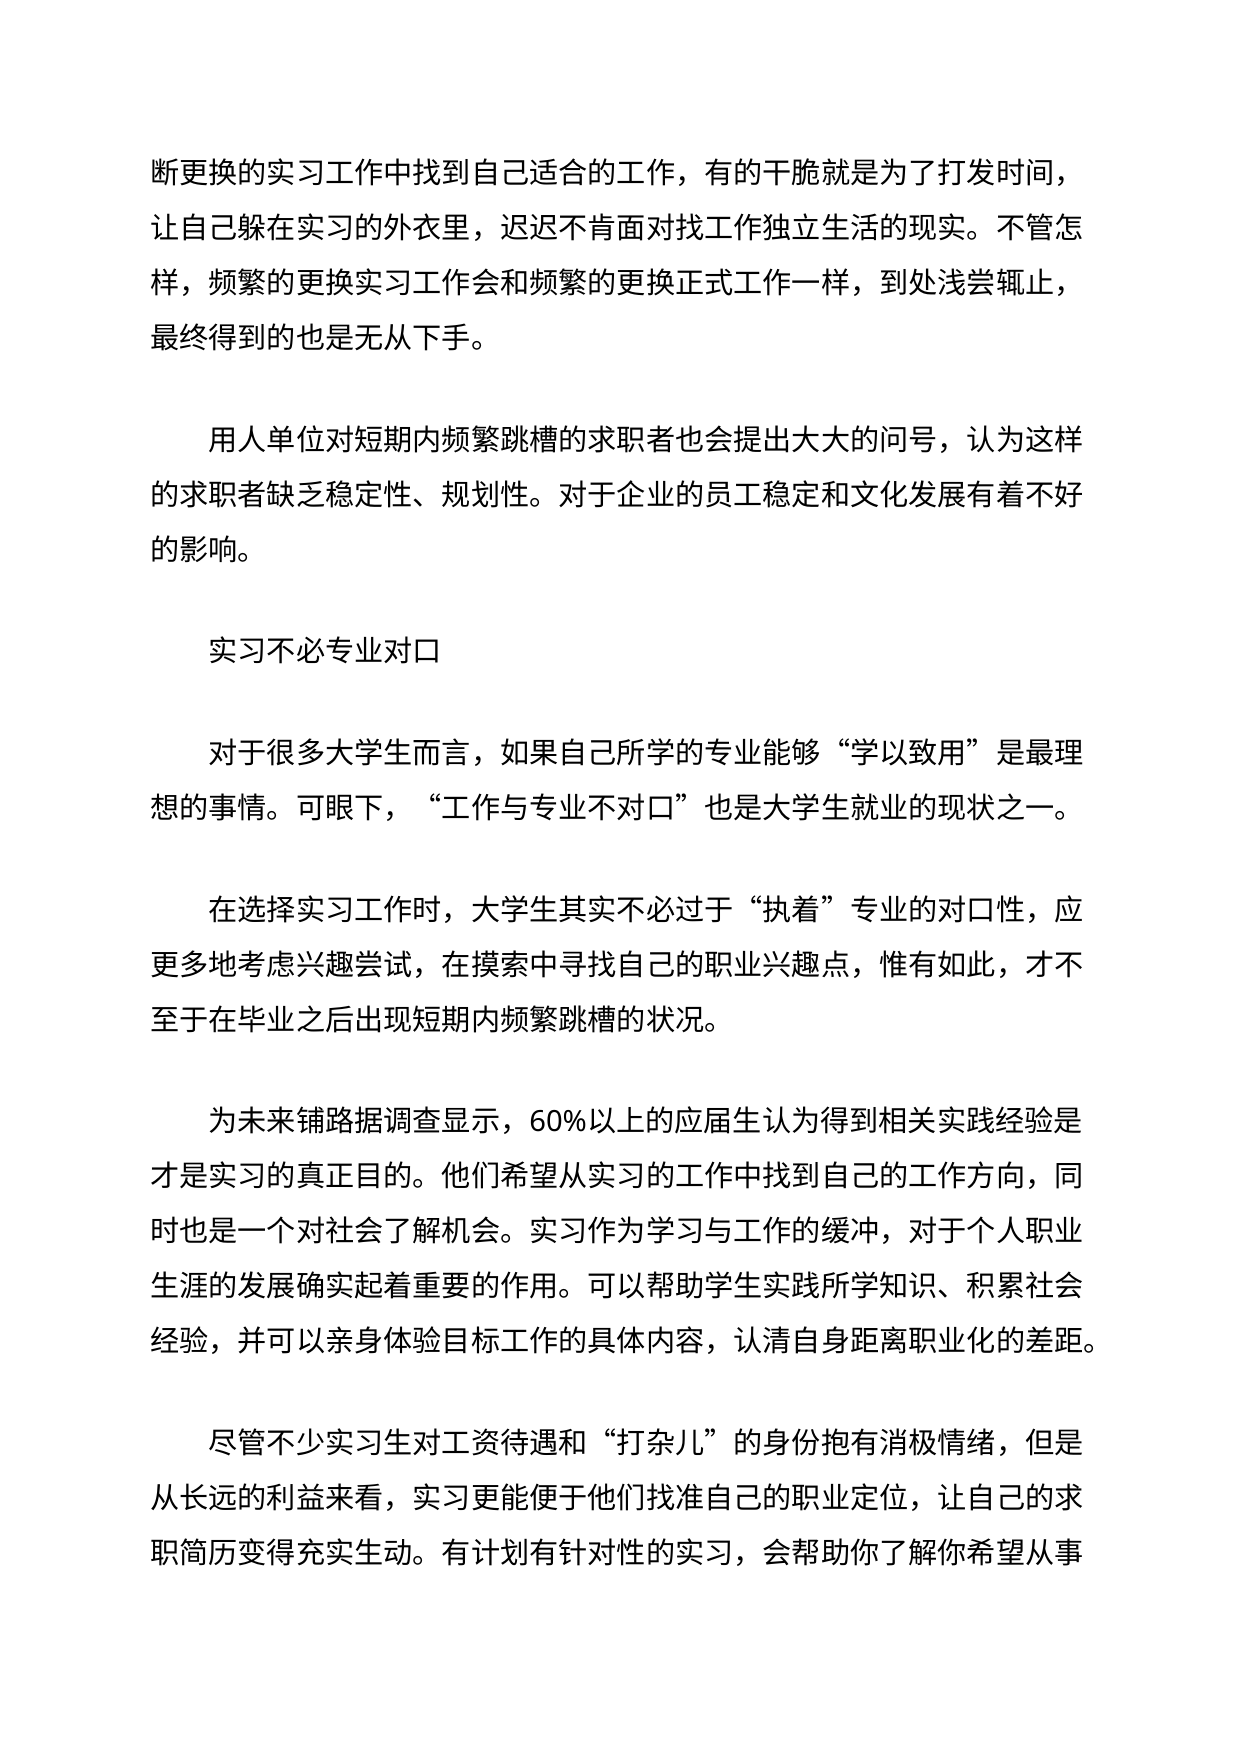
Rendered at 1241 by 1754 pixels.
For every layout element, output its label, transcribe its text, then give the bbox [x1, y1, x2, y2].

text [150, 150, 1090, 357]
text 实习不必专业对口 [150, 628, 1090, 670]
text 为未来铺路据调查显示，60%以上的应届生认为得到相关实践经验是才是实习的真正目的。他们希望从实习的工作中找到自己的工作方向，同时也是一个对社会了解机会。实习作为学习与工作的缓冲，对于个人职业生涯的发展确实起着重要的作用。可以帮助学生实践所学知识、积累社会经验，并可以亲身体验目标工作的具体内容，认清自身距离职业化的差距。 [150, 1098, 1090, 1360]
text 用人单位对短期内频繁跳槽的求职者也会提出大大的问号，认为这样的求职者缺乏稳定性、规划性。对于企业的员工稳定和文化发展有着不好的影响。 [150, 416, 1090, 568]
text 在选择实习工作时，大学生其实不必过于“执着”专业的对口性，应更多地考虑兴趣尝试，在摸索中寻找自己的职业兴趣点，惟有如此，才不至于在毕业之后出现短期内频繁跳槽的状况。 [150, 886, 1090, 1038]
text 对于很多大学生而言，如果自己所学的专业能够“学以致用”是最理想的事情。可眼下，“工作与专业不对口”也是大学生就业的现状之一。 [150, 730, 1090, 827]
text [150, 1419, 1090, 1572]
